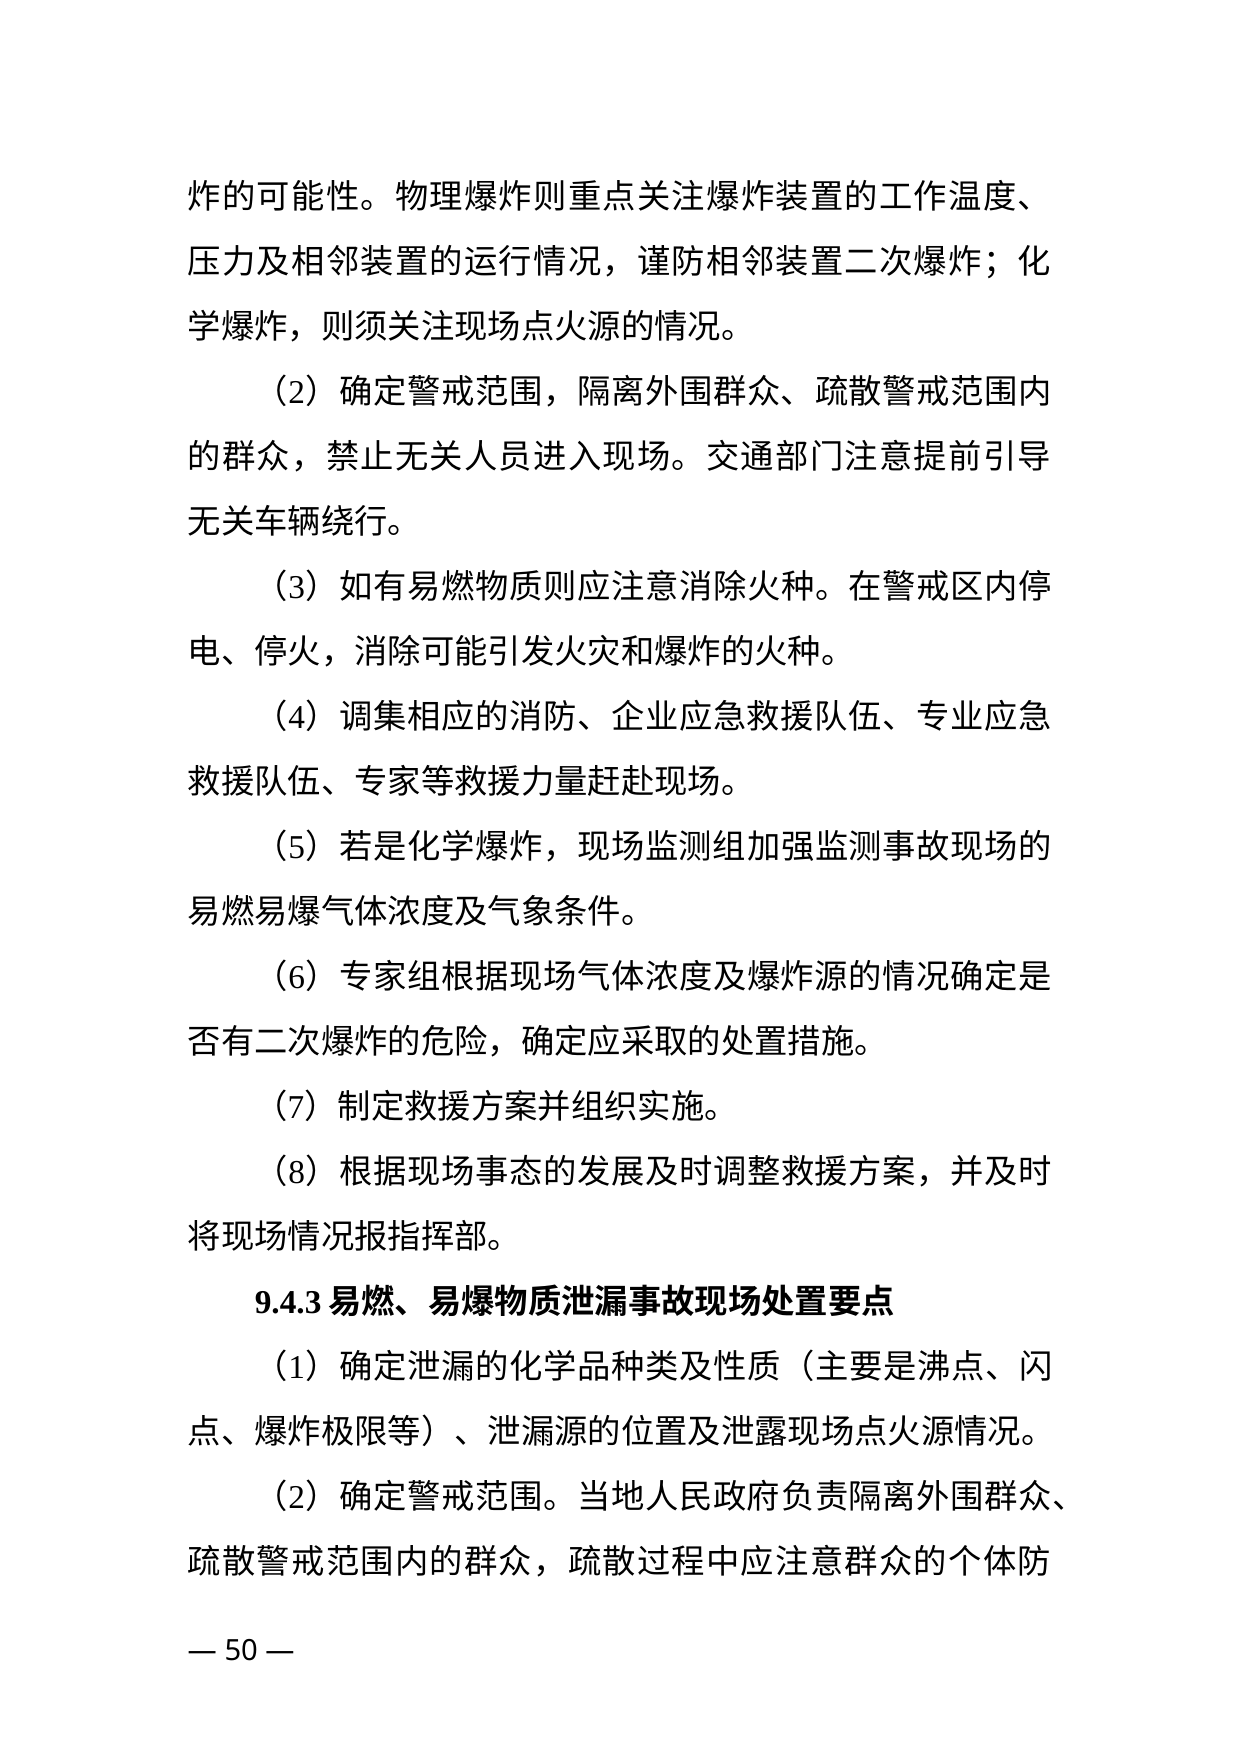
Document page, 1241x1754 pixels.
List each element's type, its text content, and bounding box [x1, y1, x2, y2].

text （4）调集相应的消防、企业应急救援队伍、专业应急救援队伍、专家等救援力量赶赴现场。 [187, 682, 1053, 812]
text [187, 162, 1053, 357]
text （6）专家组根据现场气体浓度及爆炸源的情况确定是否有二次爆炸的危险，确定应采取的处置措施。 [187, 942, 1053, 1072]
text （3）如有易燃物质则应注意消除火种。在警戒区内停电、停火，消除可能引发火灾和爆炸的火种。 [187, 552, 1053, 682]
text （5）若是化学爆炸，现场监测组加强监测事故现场的易燃易爆气体浓度及气象条件。 [187, 812, 1053, 942]
subtitle 9.4.3易燃、易爆物质泄漏事故现场处置要点 [187, 1267, 1053, 1332]
text （1）确定泄漏的化学品种类及性质（主要是沸点、闪点、爆炸极限等）、泄漏源的位置及泄露现场点火源情况。 [187, 1332, 1053, 1462]
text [187, 1462, 1053, 1592]
text （8）根据现场事态的发展及时调整救援方案，并及时将现场情况报指挥部。 [187, 1137, 1053, 1267]
text （2）确定警戒范围，隔离外围群众、疏散警戒范围内的群众，禁止无关人员进入现场。交通部门注意提前引导无关车辆绕行。 [187, 357, 1053, 552]
text （7）制定救援方案并组织实施。 [187, 1072, 1053, 1137]
